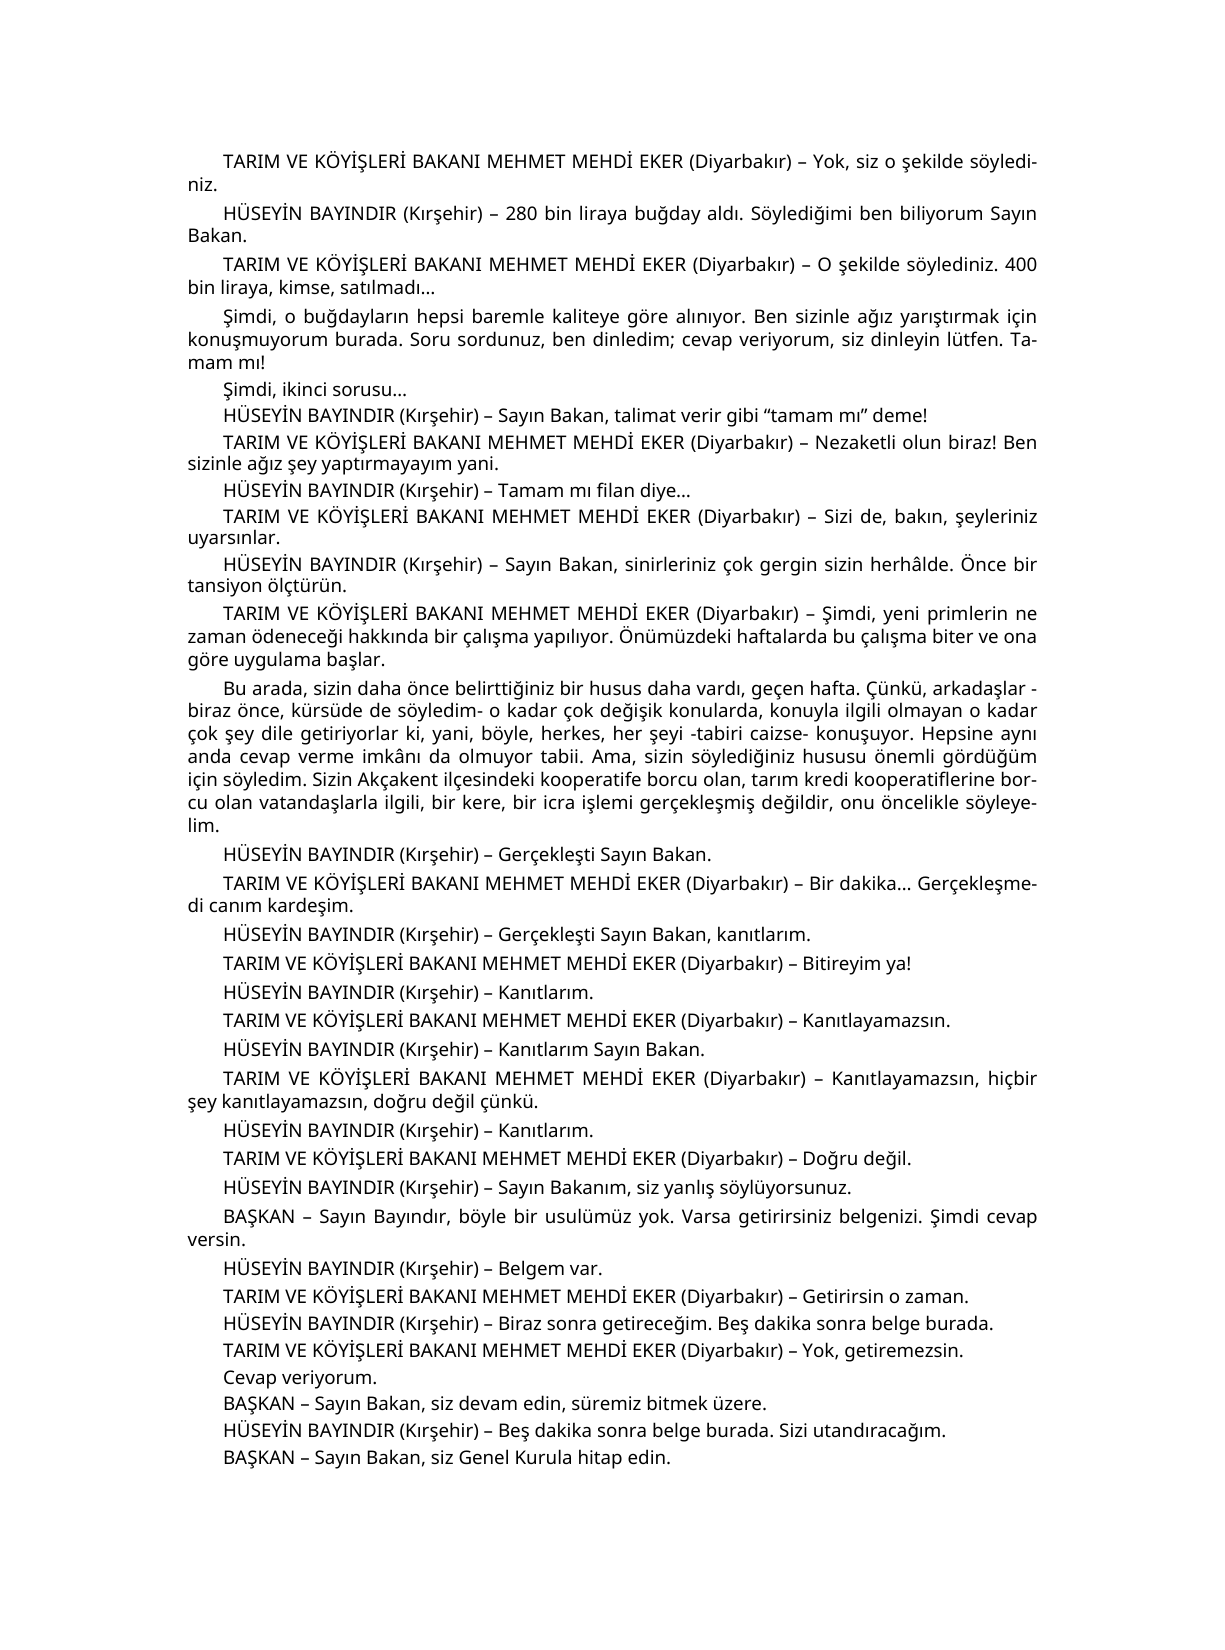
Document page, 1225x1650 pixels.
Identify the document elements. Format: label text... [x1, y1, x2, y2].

text TARIM VE KÖYİŞLERİ BAKANI MEHMET MEHDİ EKER (Diyarbakır) – Kanıtlayamazsın, hiçbir şey kanıtlayamazsın, doğru değil çünkü. [187, 1067, 1037, 1113]
text TARIM VE KÖYİŞLERİ BAKANI MEHMET MEHDİ EKER (Diyarbakır) – Sizi de, bakın, şeyleriniz uyarsınlar. [187, 507, 1037, 549]
text Bu arada, sizin daha önce belirttiğiniz bir husus daha vardı, geçen hafta. Çünkü, arkadaşlar -biraz önce, kürsüde de söyledim- o kadar çok değişik konularda, konuyla ilgili olmayan o kadar çok şey dile getiriyorlar ki, yani, böyle, herkes, her şeyi -tabiri caizse- konuşuyor. Hepsine aynı anda cevap verme imkânı da olmuyor tabii. Ama, sizin söylediğiniz hususu önemli gördüğüm için söyledim. Sizin Akçakent ilçesindeki kooperatife borcu olan, tarım kredi kooperatiflerine borcu olan vatandaşlarla ilgili, bir kere, bir icra işlemi gerçekleşmiş değildir, onu öncelikle söyleyelim. [187, 677, 1037, 837]
text TARIM VE KÖYİŞLERİ BAKANI MEHMET MEHDİ EKER (Diyarbakır) – Nezaketli olun biraz! Ben sizinle ağız şey yaptırmayayım yani. [187, 433, 1037, 474]
text Cevap veriyorum. [187, 1367, 1037, 1388]
text BAŞKAN – Sayın Bayındır, böyle bir usulümüz yok. Varsa getirirsiniz belgenizi. Şimdi cevap versin. [187, 1205, 1037, 1251]
text TARIM VE KÖYİŞLERİ BAKANI MEHMET MEHDİ EKER (Diyarbakır) – O şekilde söylediniz. 400 bin liraya, kimse, satılmadı… [187, 253, 1037, 299]
text TARIM VE KÖYİŞLERİ BAKANI MEHMET MEHDİ EKER (Diyarbakır) – Bir dakika… Gerçekleşmedi canım kardeşim. [187, 872, 1037, 917]
text HÜSEYİN BAYINDIR (Kırşehir) – Sayın Bakan, sinirleriniz çok gergin sizin herhâlde. Önce bir tansiyon ölçtürün. [187, 554, 1037, 596]
text TARIM VE KÖYİŞLERİ BAKANI MEHMET MEHDİ EKER (Diyarbakır) – Yok, getiremezsin. [187, 1341, 1037, 1362]
text HÜSEYİN BAYINDIR (Kırşehir) – Kanıtlarım. [187, 981, 1037, 1004]
text TARIM VE KÖYİŞLERİ BAKANI MEHMET MEHDİ EKER (Diyarbakır) – Getirirsin o zaman. [187, 1285, 1037, 1308]
text HÜSEYİN BAYINDIR (Kırşehir) – Belgem var. [187, 1257, 1037, 1279]
text HÜSEYİN BAYINDIR (Kırşehir) – 280 bin liraya buğday aldı. Söylediğimi ben biliyorum Sayın Bakan. [187, 202, 1037, 247]
text HÜSEYİN BAYINDIR (Kırşehir) – Tamam mı filan diye… [187, 480, 1037, 501]
text BAŞKAN – Sayın Bakan, siz Genel Kurula hitap edin. [187, 1447, 1037, 1468]
text BAŞKAN – Sayın Bakan, siz devam edin, süremiz bitmek üzere. [187, 1394, 1037, 1415]
text HÜSEYİN BAYINDIR (Kırşehir) – Kanıtlarım. [187, 1119, 1037, 1142]
text Şimdi, o buğdayların hepsi baremle kaliteye göre alınıyor. Ben sizinle ağız yarıştırmak için konuşmuyorum burada. Soru sordunuz, ben dinledim; cevap veriyorum, siz dinleyin lütfen. Tamam mı! [187, 305, 1037, 374]
text HÜSEYİN BAYINDIR (Kırşehir) – Gerçekleşti Sayın Bakan, kanıtlarım. [187, 923, 1037, 946]
text TARIM VE KÖYİŞLERİ BAKANI MEHMET MEHDİ EKER (Diyarbakır) – Doğru değil. [187, 1147, 1037, 1170]
text HÜSEYİN BAYINDIR (Kırşehir) – Gerçekleşti Sayın Bakan. [187, 843, 1037, 866]
text HÜSEYİN BAYINDIR (Kırşehir) – Sayın Bakanım, siz yanlış söylüyorsunuz. [187, 1176, 1037, 1199]
text HÜSEYİN BAYINDIR (Kırşehir) – Sayın Bakan, talimat verir gibi “tamam mı” deme! [187, 406, 1037, 427]
text TARIM VE KÖYİŞLERİ BAKANI MEHMET MEHDİ EKER (Diyarbakır) – Şimdi, yeni primlerin ne zaman ödeneceği hakkında bir çalışma yapılıyor. Önümüzdeki haftalarda bu çalışma biter ve ona göre uygulama başlar. [187, 602, 1037, 671]
text TARIM VE KÖYİŞLERİ BAKANI MEHMET MEHDİ EKER (Diyarbakır) – Bitireyim ya! [187, 952, 1037, 975]
text HÜSEYİN BAYINDIR (Kırşehir) – Biraz sonra getireceğim. Beş dakika sonra belge burada. [187, 1314, 1037, 1335]
text TARIM VE KÖYİŞLERİ BAKANI MEHMET MEHDİ EKER (Diyarbakır) – Yok, siz o şekilde söylediniz. [187, 150, 1037, 196]
text HÜSEYİN BAYINDIR (Kırşehir) – Beş dakika sonra belge burada. Sizi utandıracağım. [187, 1421, 1037, 1442]
text Şimdi, ikinci sorusu… [187, 379, 1037, 400]
text TARIM VE KÖYİŞLERİ BAKANI MEHMET MEHDİ EKER (Diyarbakır) – Kanıtlayamazsın. [187, 1009, 1037, 1032]
text HÜSEYİN BAYINDIR (Kırşehir) – Kanıtlarım Sayın Bakan. [187, 1038, 1037, 1061]
